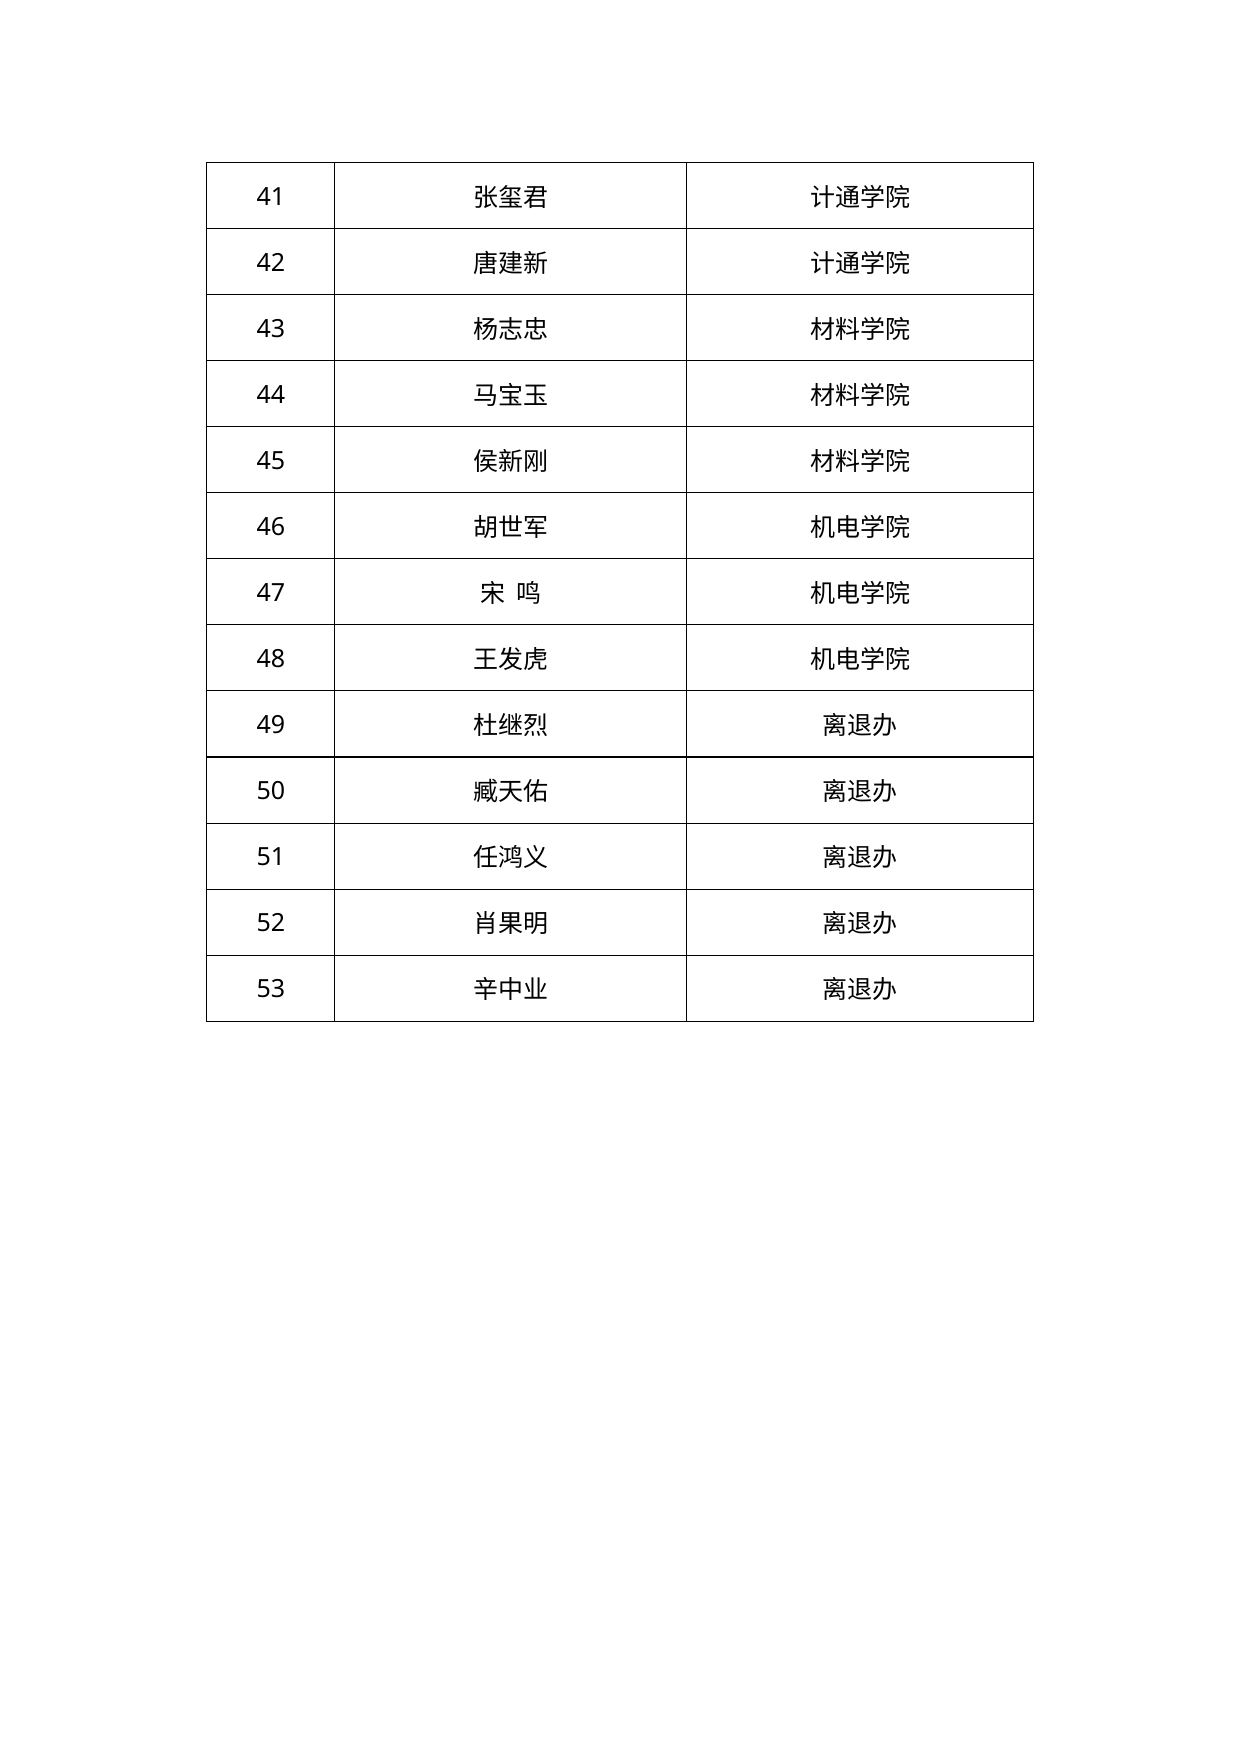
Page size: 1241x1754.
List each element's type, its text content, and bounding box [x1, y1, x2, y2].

table_cell 43 [207, 295, 334, 360]
table_cell 离退办 [687, 956, 1033, 1021]
table_cell 46 [207, 493, 334, 558]
table_cell 张玺君 [335, 163, 686, 228]
table_cell 53 [207, 956, 334, 1021]
table_cell 42 [207, 229, 334, 294]
table_cell 机电学院 [687, 559, 1033, 624]
table_cell 机电学院 [687, 625, 1033, 690]
table_cell 杨志忠 [335, 295, 686, 360]
table_cell 49 [207, 691, 334, 756]
table_cell 唐建新 [335, 229, 686, 294]
table_cell 48 [207, 625, 334, 690]
table_cell 机电学院 [687, 493, 1033, 558]
table_cell 52 [207, 890, 334, 954]
table_cell 44 [207, 361, 334, 426]
table_cell 51 [207, 824, 334, 888]
table_cell 宋 鸣 [335, 559, 686, 624]
table_cell 臧天佑 [335, 758, 686, 822]
table_cell 杜继烈 [335, 691, 686, 756]
table_cell 离退办 [687, 691, 1033, 756]
table_cell 离退办 [687, 758, 1033, 822]
table_cell 任鸿义 [335, 824, 686, 888]
table_cell 41 [207, 163, 334, 228]
table_cell 胡世军 [335, 493, 686, 558]
table_cell 肖果明 [335, 890, 686, 954]
table_cell 离退办 [687, 890, 1033, 954]
table_cell 王发虎 [335, 625, 686, 690]
table_cell 计通学院 [687, 163, 1033, 228]
table_cell 47 [207, 559, 334, 624]
table_cell 材料学院 [687, 295, 1033, 360]
table_cell 材料学院 [687, 427, 1033, 492]
table_cell 材料学院 [687, 361, 1033, 426]
table_cell 50 [207, 758, 334, 822]
table_cell 马宝玉 [335, 361, 686, 426]
table_cell 辛中业 [335, 956, 686, 1021]
table_cell 离退办 [687, 824, 1033, 888]
table_cell 计通学院 [687, 229, 1033, 294]
table_cell 侯新刚 [335, 427, 686, 492]
table_cell 45 [207, 427, 334, 492]
